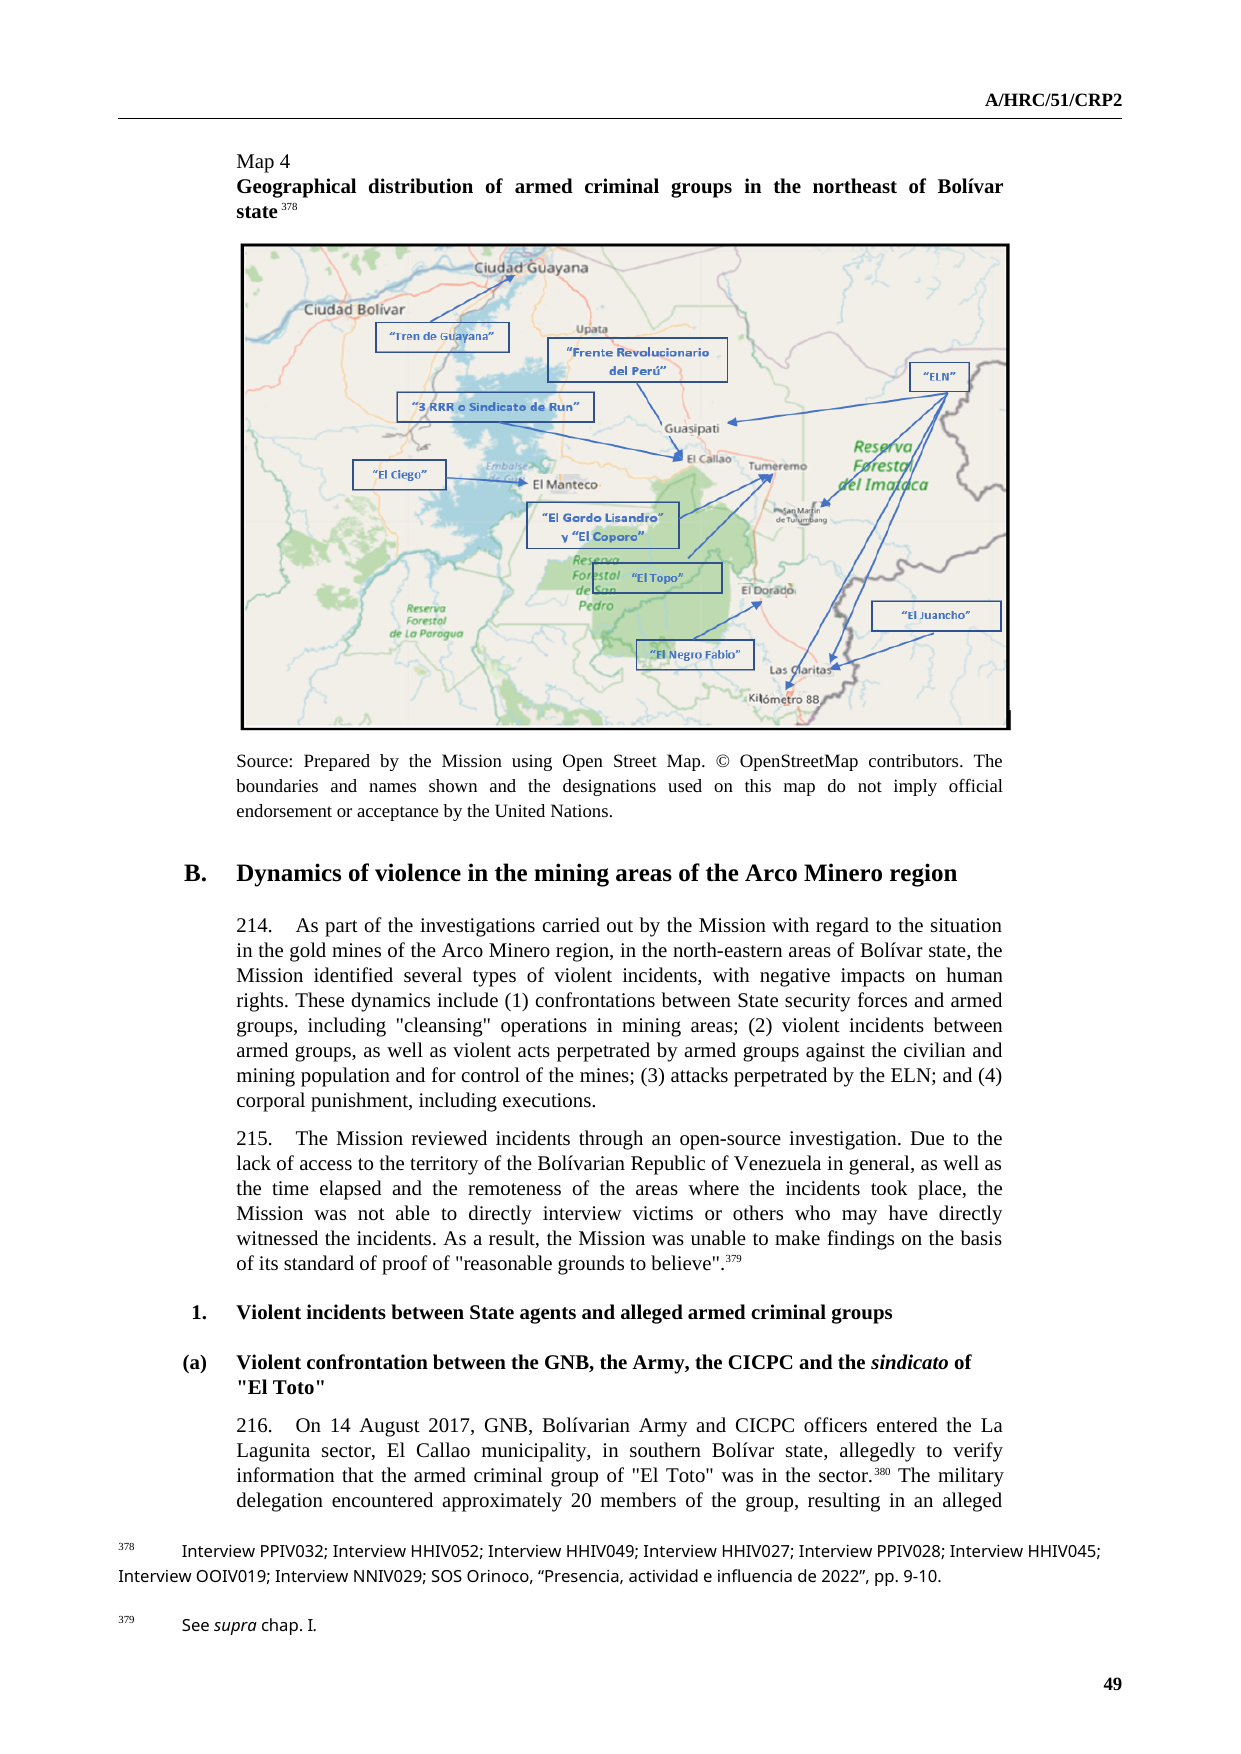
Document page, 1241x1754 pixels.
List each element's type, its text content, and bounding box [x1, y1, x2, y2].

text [236, 1412, 1004, 1512]
text Geographical distribution of armed criminal groups in the northeast of Bolívar state [236, 173, 1004, 223]
text Map 4 [236, 148, 1004, 173]
text 215. The Mission reviewed incidents through an open-source investigation. Due to the lack of access to the territory of the Bolívarian Republic of Venezuela in general, as well as the time elapsed and the remoteness of the areas where the incidents took place, the Mission was not able to directly interview victims or others who may have directly witnessed the incidents. As a result, the Mission was unable to make findings on the basis of its standard of proof of "reasonable grounds to believe". [236, 1125, 1004, 1275]
text B. Dynamics of violence in the mining areas of the Arco Minero region [118, 859, 1004, 887]
text (a) Violent confrontation between the GNB, the Army, the CICPC and the sindicato of "El Toto" [118, 1350, 1004, 1400]
text Source: Prepared by the Mission using Open Street Map. © OpenStreetMap contributors. The boundaries and names shown and the designations used on this map do not imply official endorsement or acceptance by the United Nations. [236, 747, 1004, 822]
picture [236, 235, 1014, 734]
text 214. As part of the investigations carried out by the Mission with regard to the situation in the gold mines of the Arco Minero region, in the north-eastern areas of Bolívar state, the Mission identified several types of violent incidents, with negative impacts on human rights. These dynamics include (1) confrontations between State security forces and armed groups, including "cleansing" operations in mining areas; (2) violent incidents between armed groups, as well as violent acts perpetrated by armed groups against the civilian and mining population and for control of the mines; (3) attacks perpetrated by the ELN; and (4) corporal punishment, including executions. [236, 912, 1004, 1112]
text 1. Violent incidents between State agents and alleged armed criminal groups [118, 1300, 1004, 1325]
